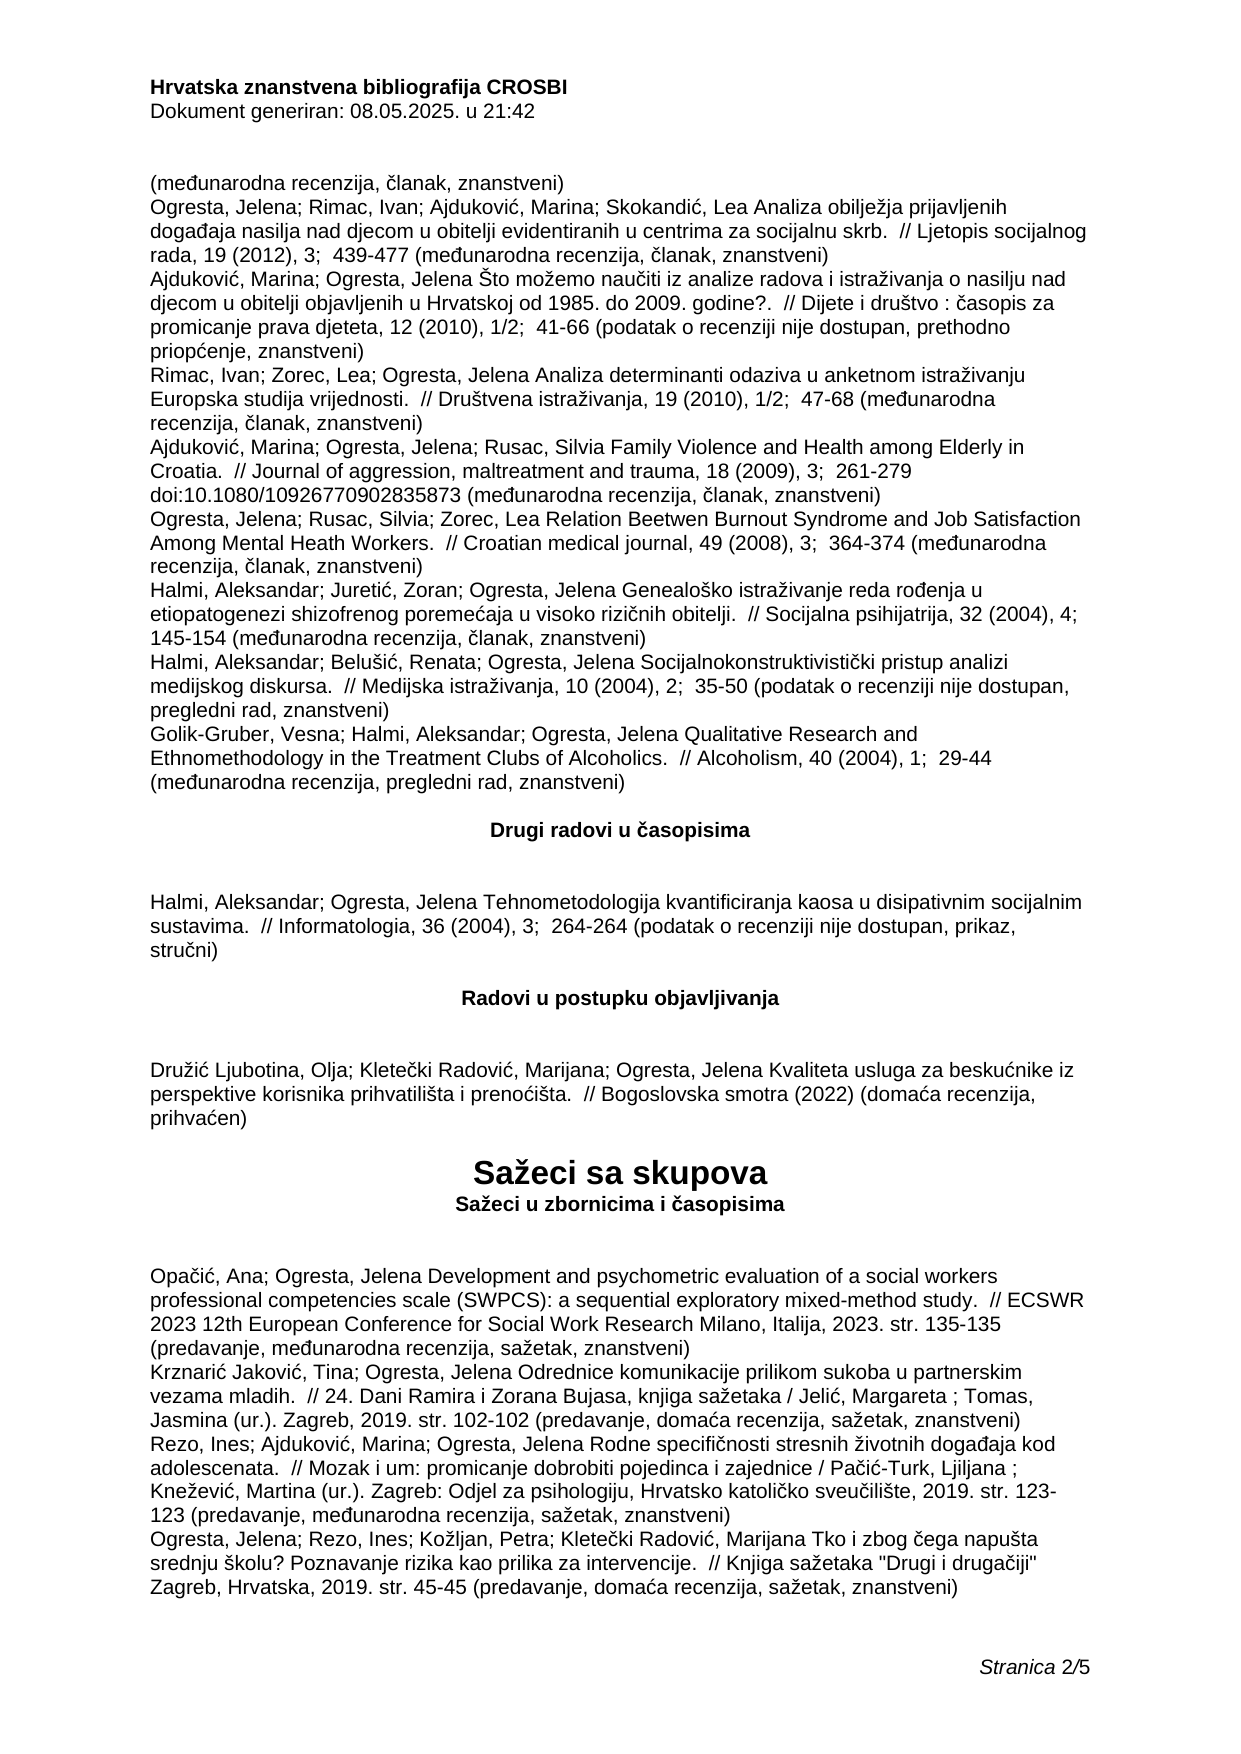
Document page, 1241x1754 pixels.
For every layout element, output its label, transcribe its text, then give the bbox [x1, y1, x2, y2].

text Halmi, Aleksandar; Juretić, Zoran; Ogresta, Jelena [150, 578, 1090, 650]
text Ajduković, Marina; Ogresta, Jelena; Rusac, Silvia [150, 434, 1090, 506]
subtitle Sažeci u zbornicima i časopisima [150, 1192, 1090, 1216]
text Krznarić Jaković, Tina; Ogresta, Jelena [150, 1359, 1090, 1431]
text Halmi, Aleksandar; Ogresta, Jelena [150, 890, 1090, 962]
text Opačić, Ana; Ogresta, Jelena [150, 1264, 1090, 1359]
subtitle Radovi u postupku objavljivanja [150, 986, 1090, 1009]
text Ogresta, Jelena; Rezo, Ines; Kožljan, Petra; Kletečki Radović, Marijana [150, 1527, 1090, 1599]
text Družić Ljubotina, Olja; Kletečki Radović, Marijana; Ogresta, Jelena [150, 1057, 1090, 1129]
text Rezo, Ines; Ajduković, Marina; Ogresta, Jelena [150, 1431, 1090, 1527]
text Halmi, Aleksandar; Belušić, Renata; Ogresta, Jelena [150, 650, 1090, 722]
subtitle Drugi radovi u časopisima [150, 818, 1090, 842]
subtitle Sažeci sa skupova [150, 1153, 1090, 1192]
text Ajduković, Marina; Ogresta, Jelena [150, 267, 1090, 363]
text Golik-Gruber, Vesna; Halmi, Aleksandar; Ogresta, Jelena [150, 722, 1090, 794]
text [150, 171, 1090, 195]
text Ogresta, Jelena; Rusac, Silvia; Zorec, Lea [150, 506, 1090, 578]
text Rimac, Ivan; Zorec, Lea; Ogresta, Jelena [150, 363, 1090, 434]
text Ogresta, Jelena; Rimac, Ivan; Ajduković, Marina; Skokandić, Lea [150, 195, 1090, 267]
